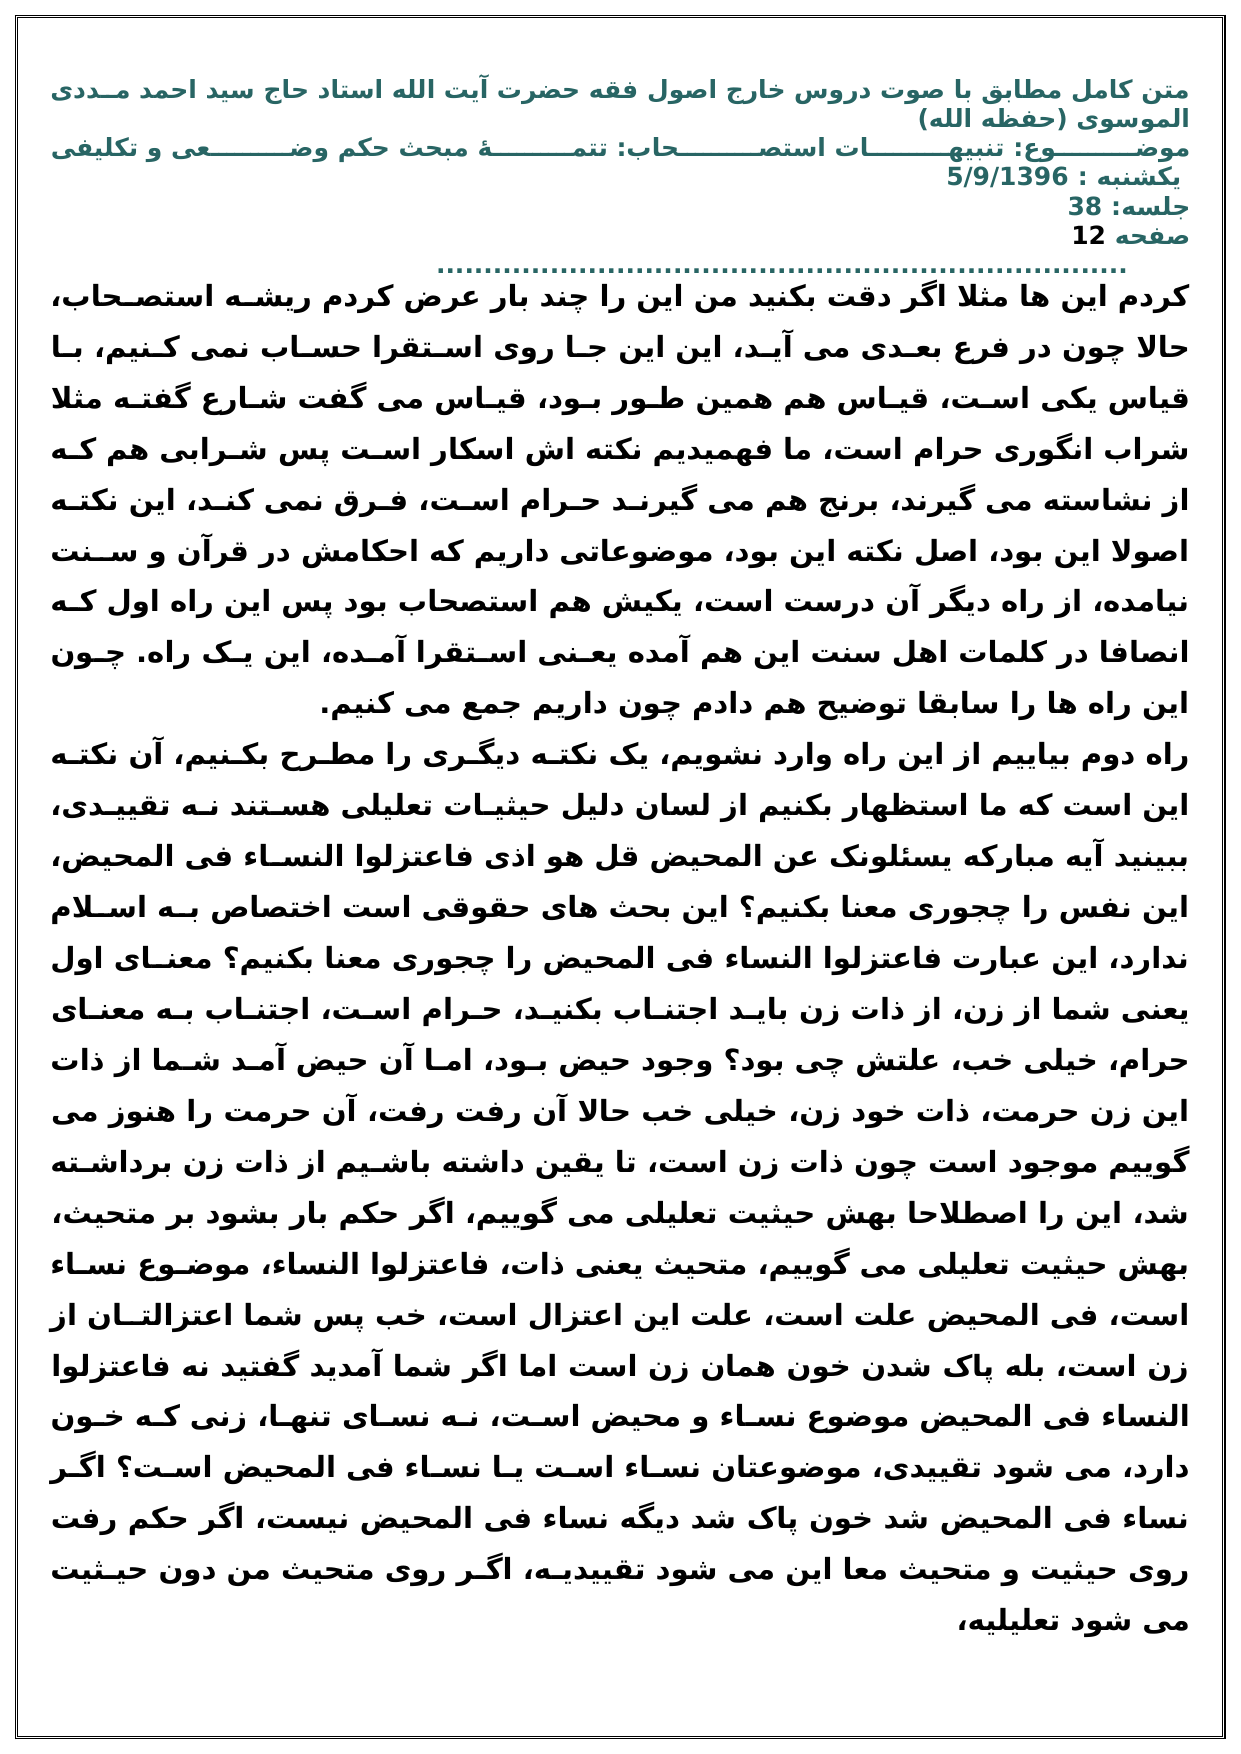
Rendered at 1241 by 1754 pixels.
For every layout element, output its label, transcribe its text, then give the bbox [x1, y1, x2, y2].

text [50, 279, 1190, 721]
text راه دوم بیاییم از این راه وارد نشویم، یک نکته دیگری را مطرح بکنیم، آن نکته این است که ما استظهار بکنیم از لسان دلیل حیثیات تعلیلی هستند نه تقییدی، ببینید آیه مبارکه یسئلونک عن المحیض قل هو اذی فاعتزلوا النساء فی المحیض، این نفس را چجوری معنا بکنیم؟ این بحث های حقوقی است اختصاص به اسلام ندارد، این عبارت فاعتزلوا النساء فی المحیض را چجوری معنا بکنیم؟ معنای اول یعنی شما از زن، از ذات زن باید اجتناب بکنید، حرام است، اجتناب به معنای حرام، خیلی خب، علتش چی بود؟ وجود حیض بود، اما آن حیض آمد شما از ذات این زن حرمت، ذات خود زن، خیلی خب حالا آن رفت رفت، آن حرمت را هنوز می گوییم موجود است چون ذات زن است، تا یقین داشته باشیم از ذات زن برداشته شد، این را اصطلاحا بهش حیثیت تعلیلی می گوییم، اگر حکم بار بشود بر متحیث، بهش حیثیت تعلیلی می گوییم، متحیث یعنی ذات، فاعتزلوا النساء، موضوع نساء است، فی المحیض علت است، علت این اعتزال است، خب پس شما اعتزالتان از زن است، بله پاک شدن خون همان زن است اما اگر شما آمدید گفتید نه فاعتزلوا النساء فی المحیض موضوع نساء و محیض است، نه نسای تنها، زنی که خون دارد، می شود تقییدی، موضوعتان نساء است یا نساء فی المحیض است؟ اگر نساء فی المحیض شد خون پاک شد دیگه نساء فی المحیض نیست، اگر حکم رفت روی حیثیت و متحیث معا این می شود تقییدیه، اگر روی متحیث من دون حیثیت می شود تعلیلیه، [50, 738, 1190, 1637]
